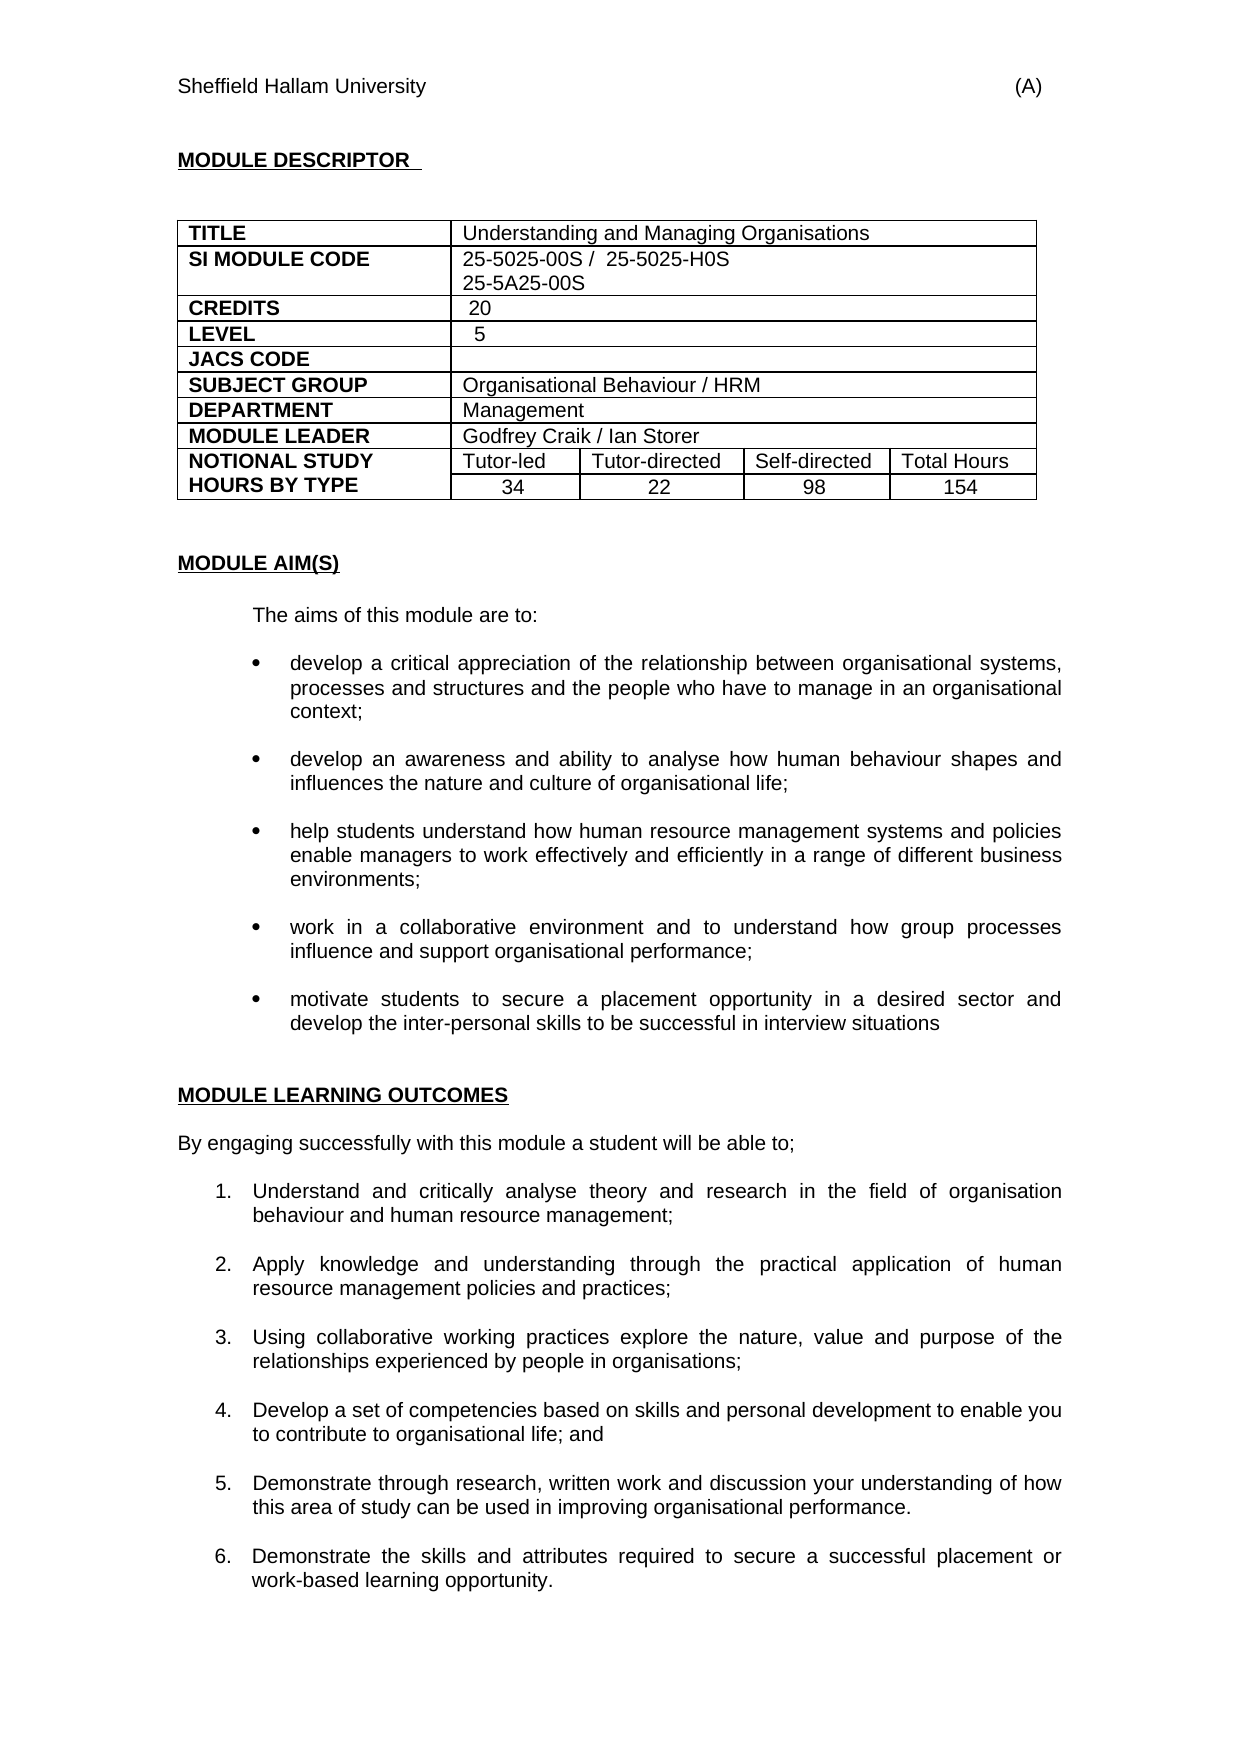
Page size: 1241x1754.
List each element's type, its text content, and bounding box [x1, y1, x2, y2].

list motivate students to secure a placement opportunity in a desired sector and develop the inter-personal skills to be successful in interview situations [252, 987, 1063, 1035]
list develop an awareness and ability to analyse how human behaviour shapes and influences the nature and culture of organisational life; [252, 747, 1063, 795]
table_cell Tutor-led [452, 449, 579, 473]
list Apply knowledge and understanding through the practical application of human resource management policies and practices; [215, 1252, 1063, 1300]
list Demonstrate through research, written work and discussion your understanding of how this area of study can be used in improving organisational performance. [215, 1471, 1063, 1518]
table_cell Organisational Behaviour / HRM [452, 373, 1036, 397]
table_cell Total Hours [891, 449, 1036, 473]
table_cell DEPARTMENT [178, 398, 450, 422]
table_cell 25-5025-00S / 25-5025-H0S 25-5A25-00S [452, 247, 1036, 294]
list Develop a set of competencies based on skills and personal development to enable you to contribute to organisational life; and [215, 1398, 1063, 1446]
table_header Understanding and Managing Organisations [452, 221, 1036, 245]
table_cell [452, 347, 1036, 371]
list develop a critical appreciation of the relationship between organisational systems, processes and structures and the people who have to manage in an organisational context; [252, 651, 1063, 723]
text MODULE LEARNING OUTCOMES [177, 1083, 1220, 1107]
table_cell 20 [452, 296, 1036, 320]
table_cell JACS CODE [178, 347, 450, 371]
table_cell Management [452, 398, 1036, 422]
table_cell SUBJECT GROUP [178, 373, 450, 397]
table_cell Self-directed [745, 449, 889, 473]
table_header TITLE [178, 221, 450, 245]
list work in a collaborative environment and to understand how group processes influence and support organisational performance; [252, 915, 1063, 963]
table_cell MODULE LEADER [178, 424, 450, 448]
table_cell NOTIONAL STUDY HOURS BY TYPE [178, 449, 450, 499]
table_cell 5 [452, 322, 1036, 346]
list Using collaborative working practices explore the nature, value and purpose of the relationships experienced by people in organisations; [215, 1325, 1063, 1373]
table_cell CREDITS [178, 296, 450, 320]
table_cell 34 [452, 475, 579, 499]
table_cell SI MODULE CODE [178, 247, 450, 294]
table_cell LEVEL [178, 322, 450, 346]
table_cell 98 [745, 475, 889, 499]
text The aims of this module are to: [177, 603, 1135, 627]
list Understand and critically analyse theory and research in the field of organisation behaviour and human resource management; [215, 1179, 1063, 1227]
table_cell Tutor-directed [581, 449, 743, 473]
text By engaging successfully with this module a student will be able to; [177, 1131, 1135, 1155]
list help students understand how human resource management systems and policies enable managers to work effectively and efficiently in a range of different business environments; [252, 819, 1063, 891]
text MODULE AIM(S) [177, 551, 1135, 574]
table_cell Godfrey Craik / Ian Storer [452, 424, 1036, 448]
text MODULE DESCRIPTOR [177, 148, 1135, 172]
table_cell 154 [891, 475, 1036, 499]
list Demonstrate the skills and attributes required to secure a successful placement or work-based learning opportunity. [214, 1543, 1063, 1591]
table_cell 22 [581, 475, 743, 499]
